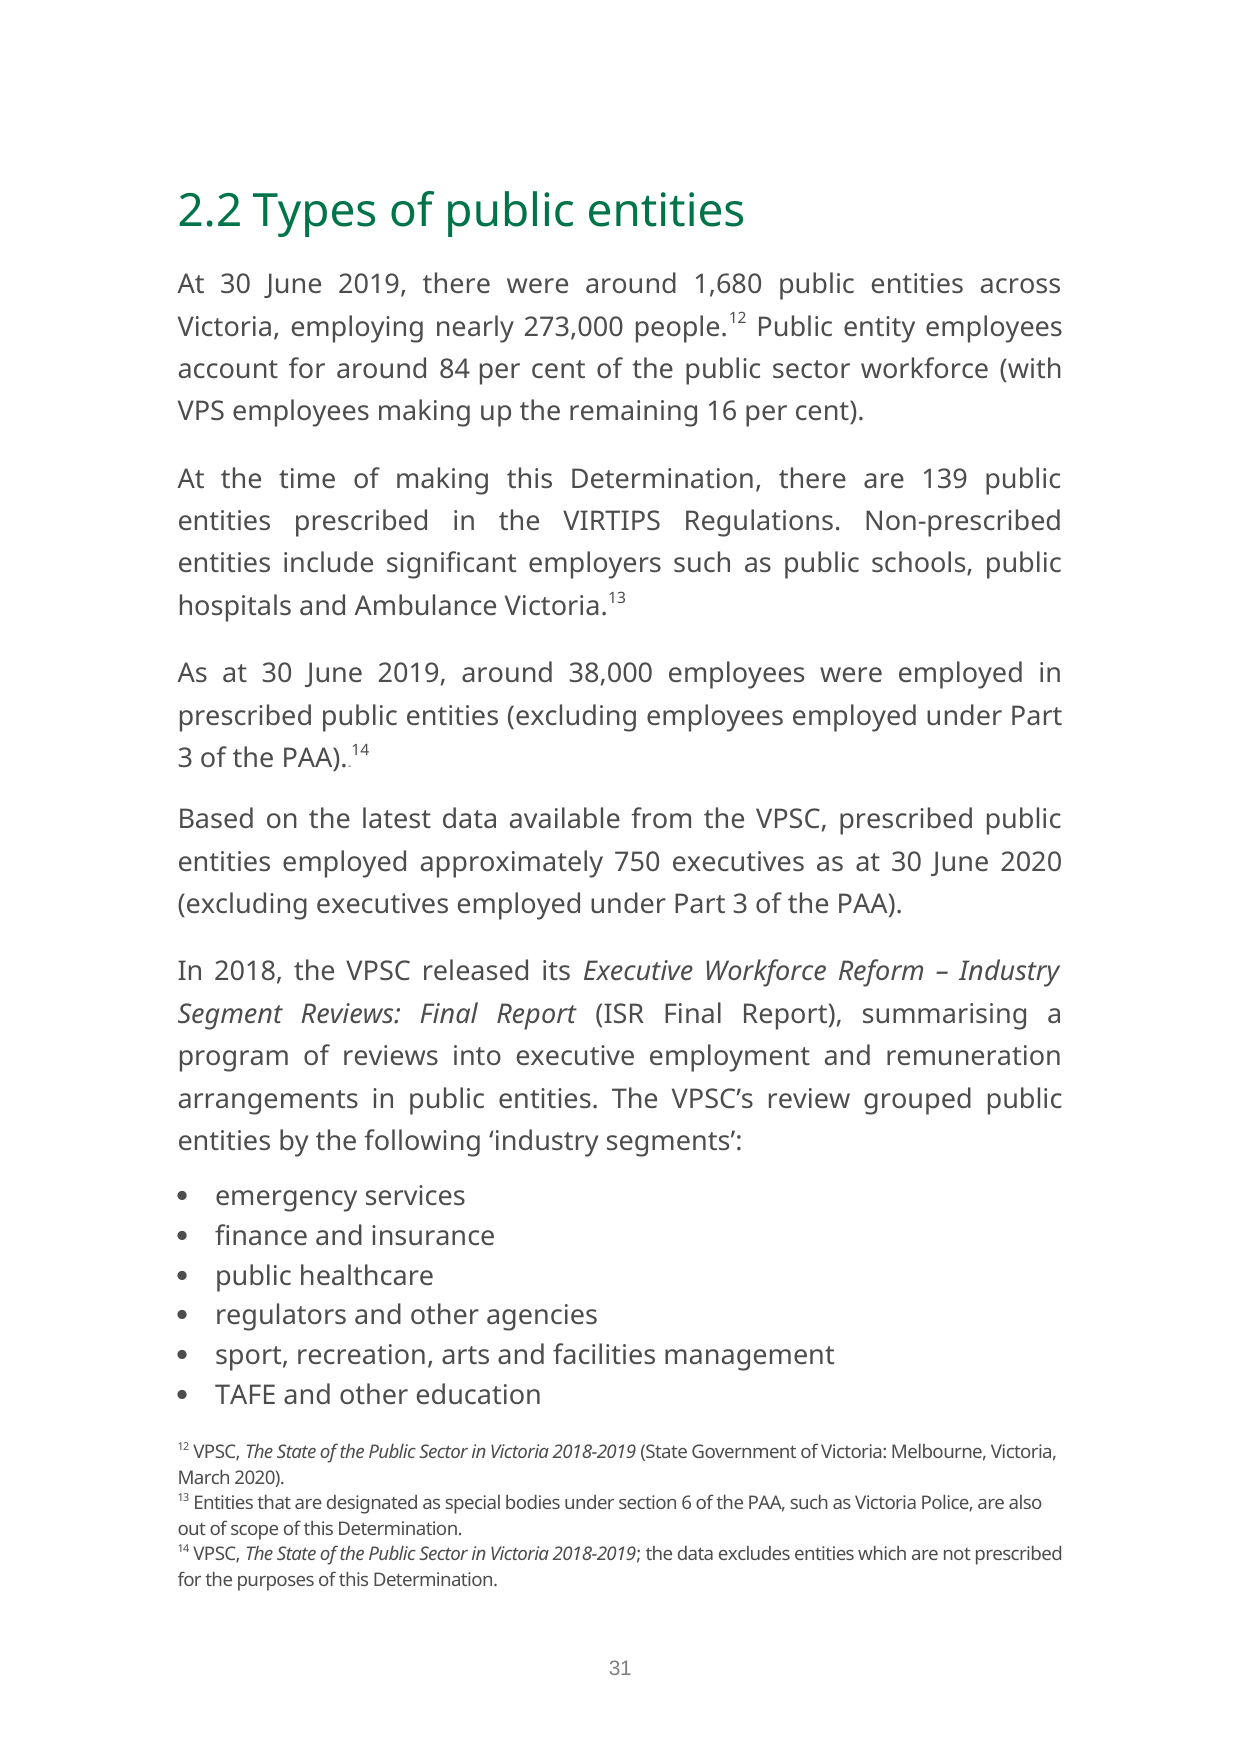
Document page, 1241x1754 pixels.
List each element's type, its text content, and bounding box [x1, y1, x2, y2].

subtitle 2.2 Types of public entities [177, 177, 1063, 239]
text TAFE and other education [177, 1375, 1063, 1412]
list At 30 June 2019, there were around 1,680 public entities across Victoria, employing nearly 273,000 people. Public entity employees account for around 84 per cent of the public sector workforce (with VPS employees making up the remaining 16 per cent). [177, 264, 1063, 429]
text regulators and other agencies [177, 1296, 1063, 1333]
list In 2018, the VPSC released its Executive Workforce Reform – Industry Segment Reviews: Final Report (ISR Final Report), summarising a program of reviews into executive employment and remuneration arrangements in public entities. The VPSC’s review grouped public entities by the following ‘industry segments’: [177, 952, 1063, 1158]
text public healthcare [177, 1256, 1063, 1293]
list As at 30 June 2019, around 38,000 employees were employed in prescribed public entities (excluding employees employed under Part 3 of the PAA).12F [177, 654, 1063, 775]
text finance and insurance [177, 1216, 1063, 1253]
text sport, recreation, arts and facilities management [177, 1336, 1063, 1372]
text emergency services [177, 1176, 1063, 1213]
list At the time of making this Determination, there are 139 public entities prescribed in the VIRTIPS Regulations. Non-prescribed entities include significant employers such as public schools, public hospitals and Ambulance Victoria. [177, 459, 1063, 623]
text Based on the latest data available from the VPSC, prescribed public entities employed approximately 750 executives as at 30 June 2020 (excluding executives employed under Part 3 of the PAA). [177, 800, 1063, 921]
